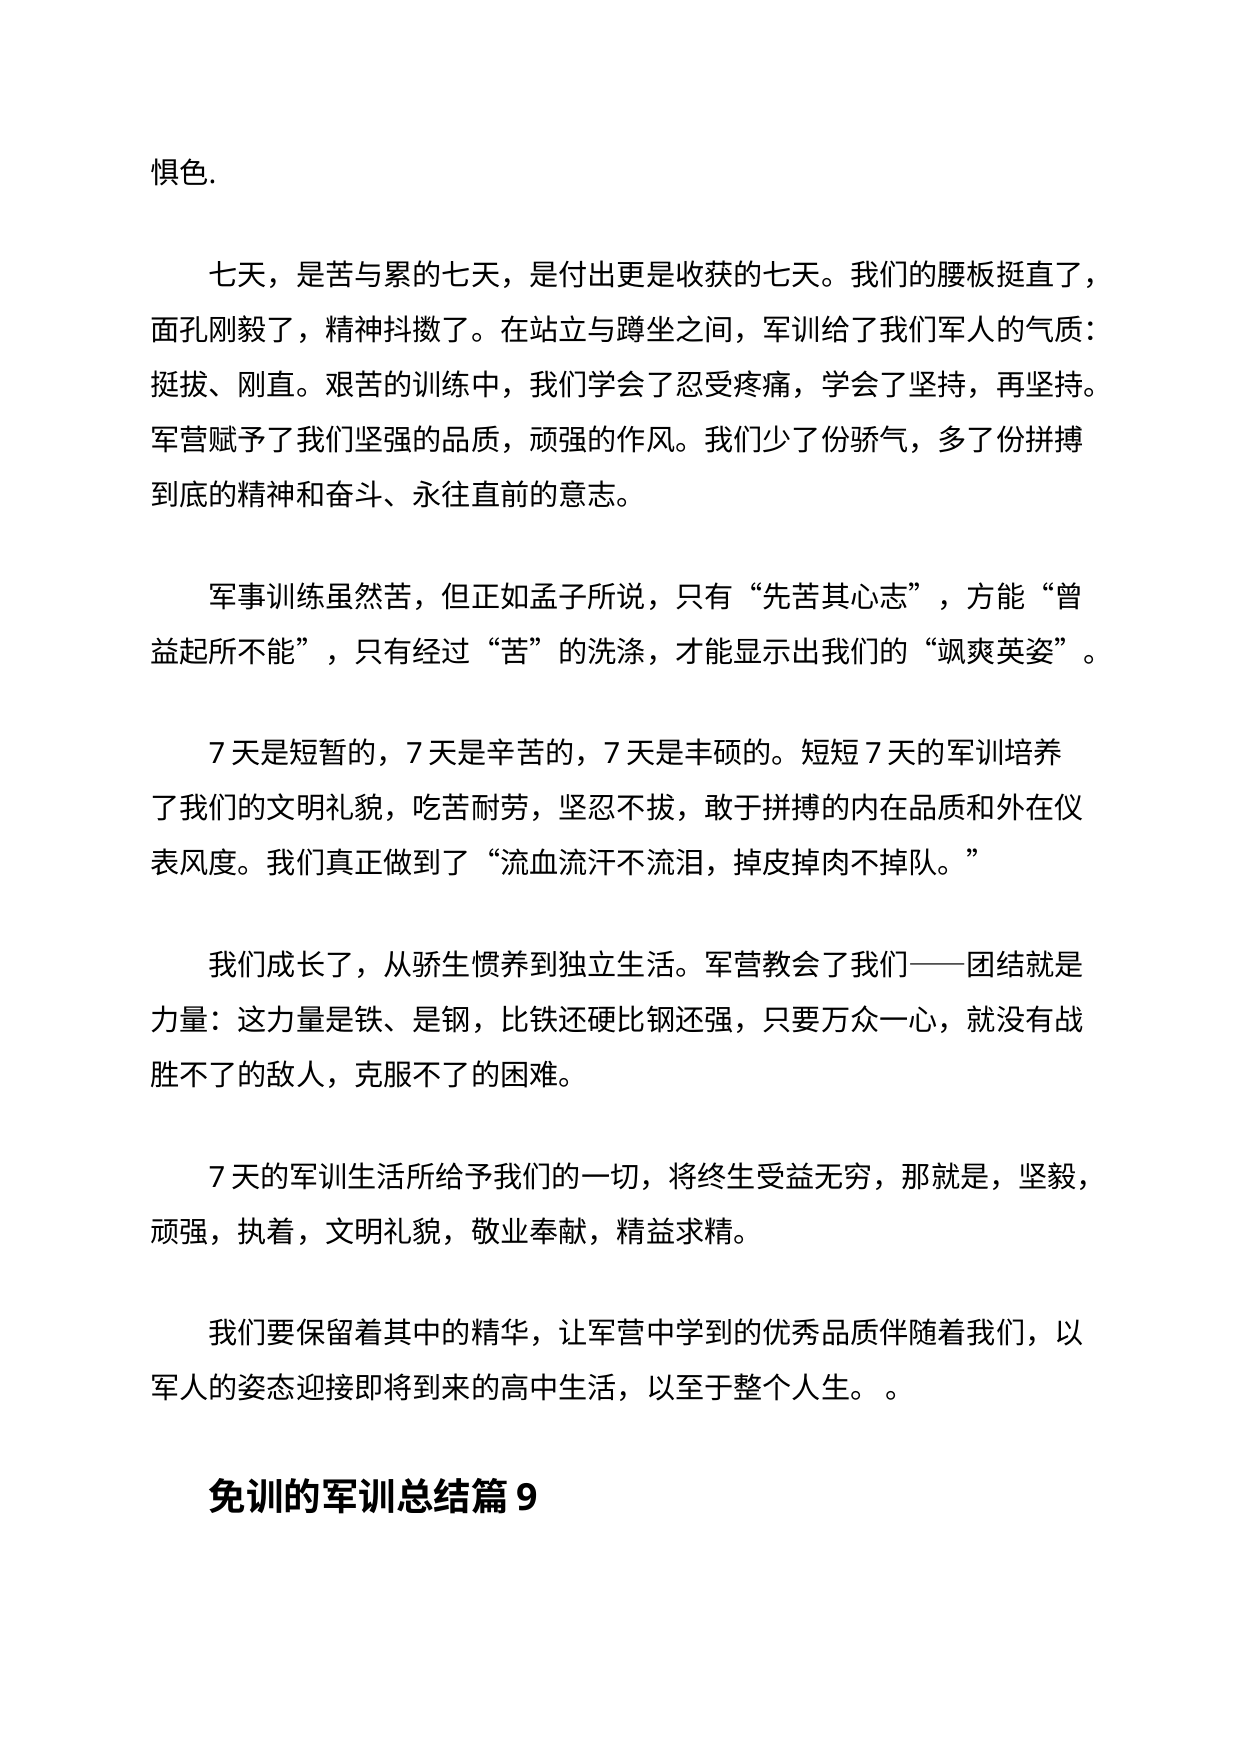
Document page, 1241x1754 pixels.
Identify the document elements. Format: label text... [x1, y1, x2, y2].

text 七天，是苦与累的七天，是付出更是收获的七天。我们的腰板挺直了，面孔刚毅了，精神抖擞了。在站立与蹲坐之间，军训给了我们军人的气质：挺拔、刚直。艰苦的训练中，我们学会了忍受疼痛，学会了坚持，再坚持。军营赋予了我们坚强的品质，顽强的作风。我们少了份骄气，多了份拼搏到底的精神和奋斗、永往直前的意志。 [150, 252, 1090, 514]
text 7天是短暂的，7天是辛苦的，7天是丰硕的。短短7天的军训培养了我们的文明礼貌，吃苦耐劳，坚忍不拔，敢于拼搏的内在品质和外在仪表风度。我们真正做到了“流血流汗不流泪，掉皮掉肉不掉队。” [150, 730, 1090, 882]
text 7天的军训生活所给予我们的一切，将终生受益无穷，那就是，坚毅，顽强，执着，文明礼貌，敬业奉献，精益求精。 [150, 1153, 1090, 1251]
text 我们要保留着其中的精华，让军营中学到的优秀品质伴随着我们，以军人的姿态迎接即将到来的高中生活，以至于整个人生。 。 [150, 1310, 1090, 1407]
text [150, 150, 1090, 192]
text 免训的军训总结篇9 [150, 1467, 1090, 1521]
text 我们成长了，从骄生惯养到独立生活。军营教会了我们——团结就是力量：这力量是铁、是钢，比铁还硬比钢还强，只要万众一心，就没有战胜不了的敌人，克服不了的困难。 [150, 942, 1090, 1094]
text 军事训练虽然苦，但正如孟子所说，只有“先苦其心志”，方能“曾益起所不能”，只有经过“苦”的洗涤，才能显示出我们的“飒爽英姿”。 [150, 573, 1090, 671]
